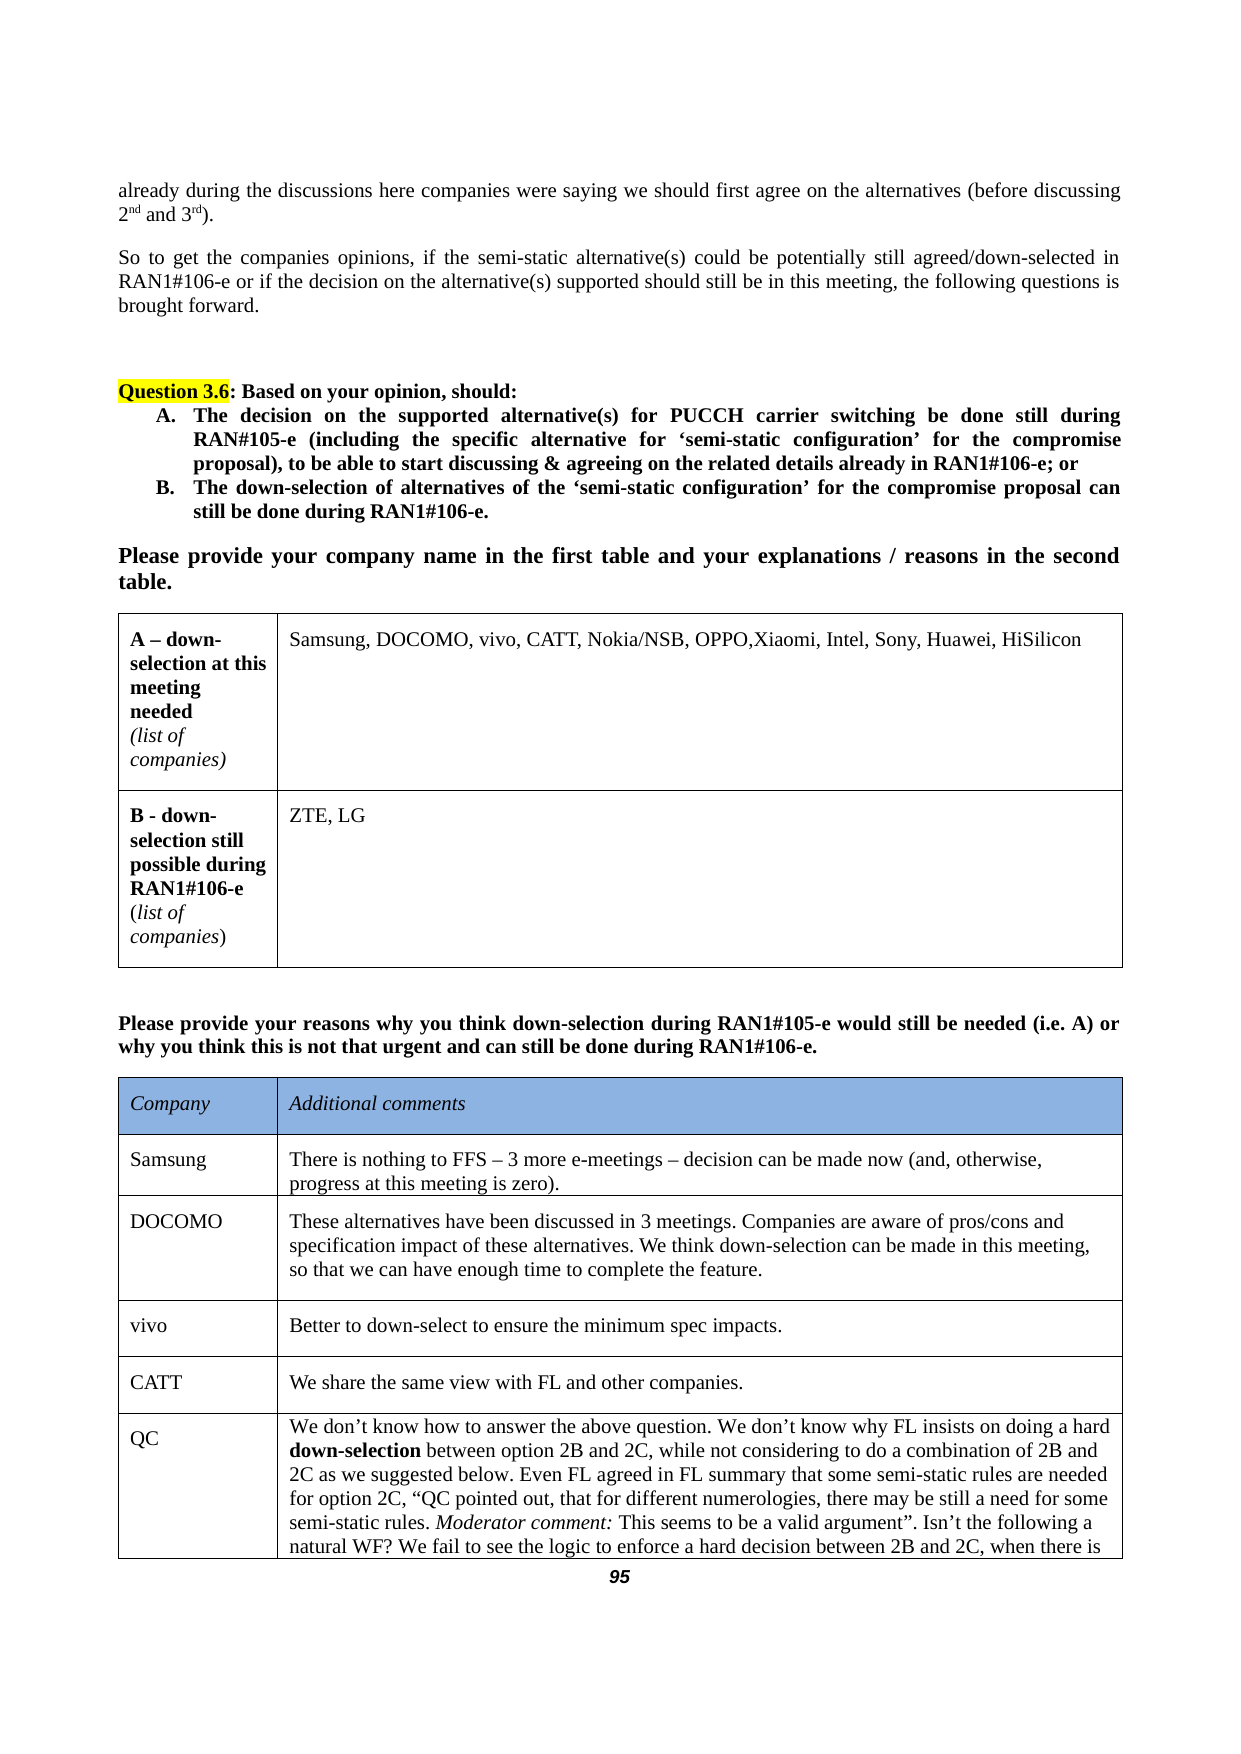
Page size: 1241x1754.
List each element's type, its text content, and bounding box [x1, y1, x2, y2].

text So to get the companies opinions, if the semi-static alternative(s) could be potentially still agreed/down-selected in RAN1#106-e or if the decision on the alternative(s) supported should still be in this meeting, the following questions is brought forward. [118, 245, 1122, 317]
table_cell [278, 1414, 1122, 1558]
list The decision on the supported alternative(s) for PUCCH carrier switching be done still during RAN#105-e (including the specific alternative for ‘semi-static configuration’ for the compromise proposal), to be able to start discussing & agreeing on the related details already in RAN1#106-e; or [156, 403, 1122, 475]
table_cell vivo [119, 1301, 277, 1356]
table_cell These alternatives have been discussed in 3 meetings. Companies are aware of pros/cons and specification impact of these alternatives. We think down-selection can be made in this meeting, so that we can have enough time to complete the feature. [278, 1196, 1122, 1300]
table_header Additional comments [278, 1078, 1122, 1134]
text Question 3.6: Based on your opinion, should: [229, 379, 1122, 403]
table_header Company [119, 1078, 277, 1134]
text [118, 178, 1122, 226]
table_cell CATT [119, 1357, 277, 1412]
text Please provide your reasons why you think down-selection during RAN1#105-e would still be needed (i.e. A) or why you think this is not that urgent and can still be done during RAN1#106-e. [118, 1010, 1122, 1058]
table_cell Samsung [119, 1135, 277, 1195]
list The down-selection of alternatives of the ‘semi-static configuration’ for the compromise proposal can still be done during RAN1#106-e. [156, 475, 1122, 523]
table_header Samsung, DOCOMO, vivo, CATT, Nokia/NSB, OPPO,Xiaomi, Intel, Sony, Huawei, HiSilicon [278, 614, 1122, 790]
table_cell DOCOMO [119, 1196, 277, 1300]
table_cell We share the same view with FL and other companies. [278, 1357, 1122, 1412]
table_cell ZTE, LG [278, 791, 1122, 967]
table_cell There is nothing to FFS – 3 more e-meetings – decision can be made now (and, otherwise, progress at this meeting is zero). [278, 1135, 1122, 1195]
table_cell B - down-selection still possible during RAN1#106-e (list of companies) [119, 791, 277, 967]
table_header A – down-selection at this meeting needed (list of companies) [119, 614, 277, 790]
text Please provide your company name in the first table and your explanations / reasons in the second table. [118, 542, 1122, 594]
table_cell QC [119, 1414, 277, 1558]
table_cell Better to down-select to ensure the minimum spec impacts. [278, 1301, 1122, 1356]
